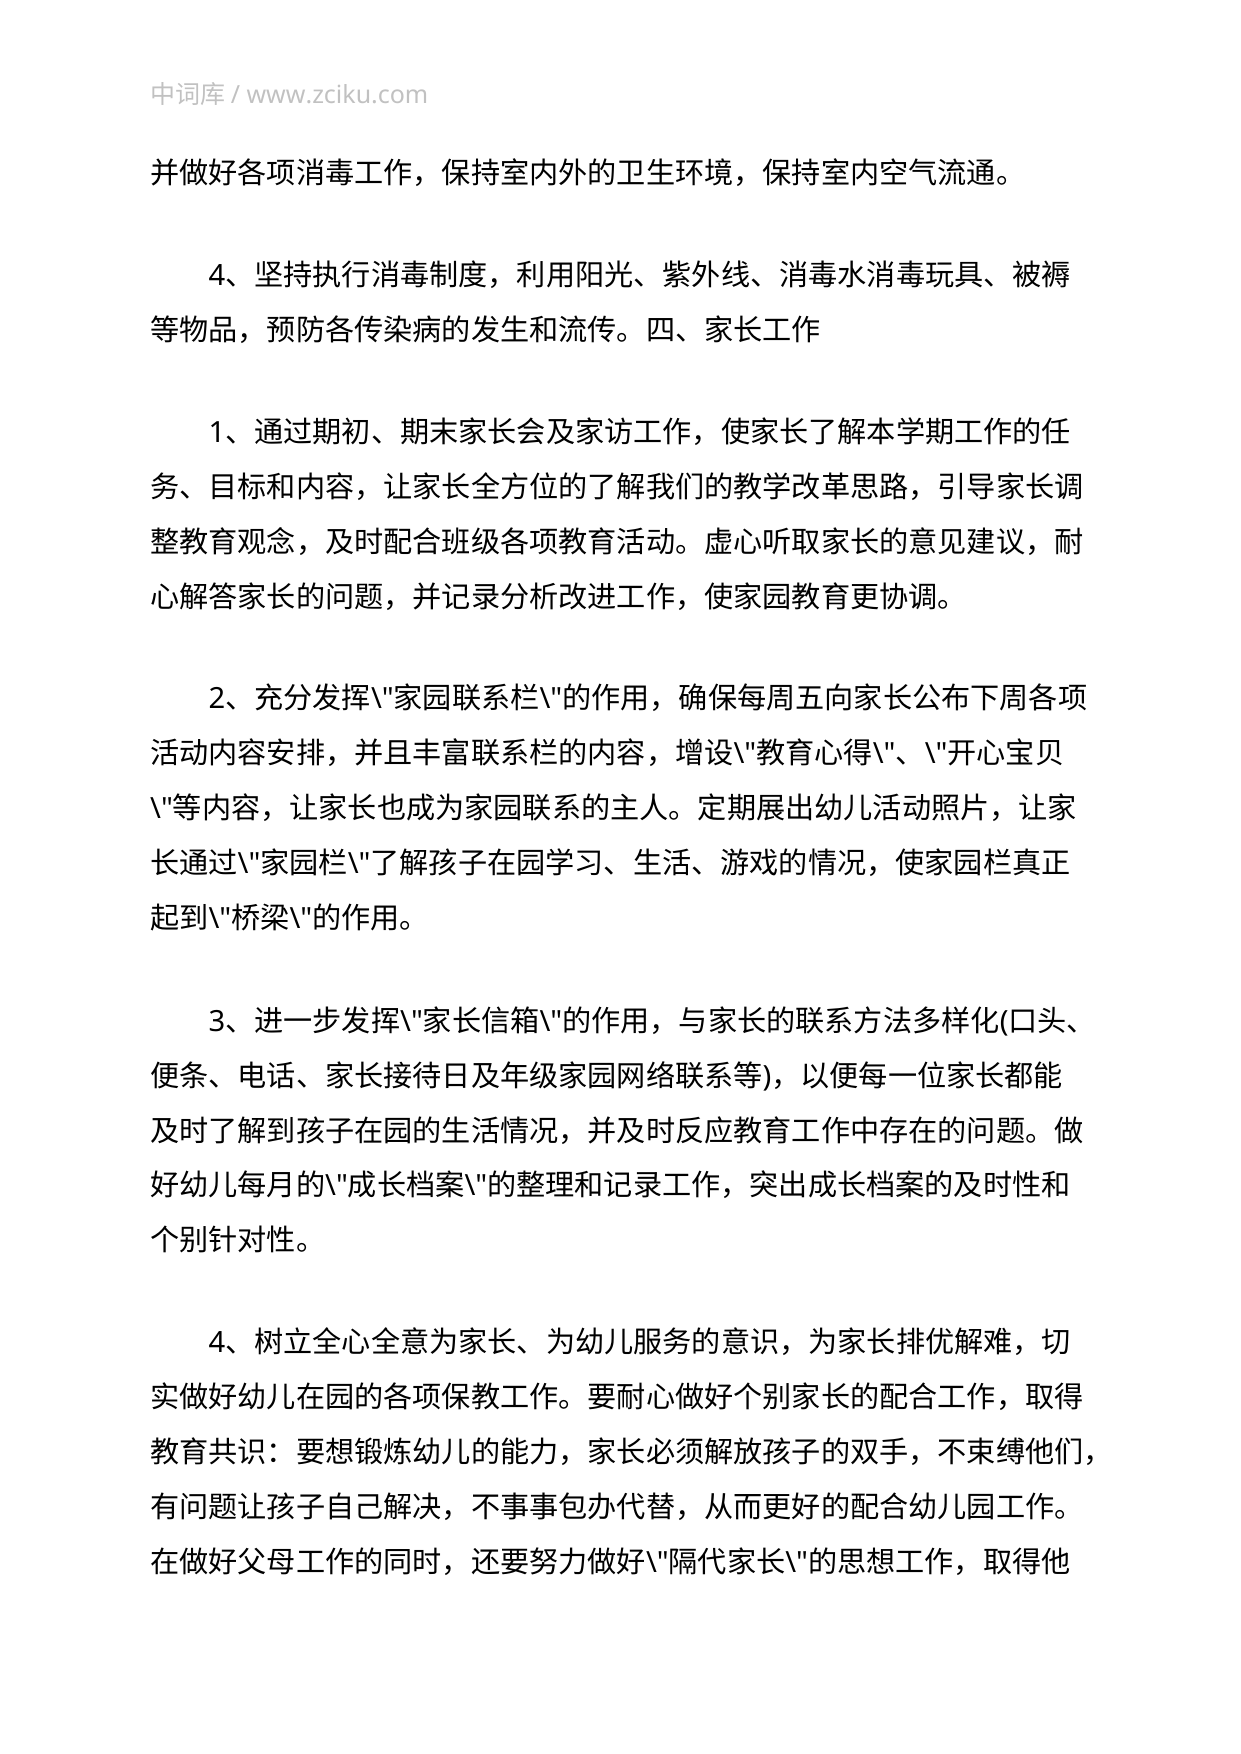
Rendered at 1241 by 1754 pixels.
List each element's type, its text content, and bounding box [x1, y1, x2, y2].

text 4、坚持执行消毒制度，利用阳光、紫外线、消毒水消毒玩具、被褥等物品，预防各传染病的发生和流传。四、家长工作 [150, 252, 1090, 349]
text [150, 1319, 1090, 1581]
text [150, 150, 1090, 192]
text 3、进一步发挥\"家长信箱\"的作用，与家长的联系方法多样化(口头、便条、电话、家长接待日及年级家园网络联系等)，以便每一位家长都能及时了解到孩子在园的生活情况，并及时反应教育工作中存在的问题。做好幼儿每月的\"成长档案\"的整理和记录工作，突出成长档案的及时性和个别针对性。 [150, 997, 1090, 1259]
text 1、通过期初、期末家长会及家访工作，使家长了解本学期工作的任务、目标和内容，让家长全方位的了解我们的教学改革思路，引导家长调整教育观念，及时配合班级各项教育活动。虚心听取家长的意见建议，耐心解答家长的问题，并记录分析改进工作，使家园教育更协调。 [150, 408, 1090, 616]
text 2、充分发挥\"家园联系栏\"的作用，确保每周五向家长公布下周各项活动内容安排，并且丰富联系栏的内容，增设\"教育心得\"、\"开心宝贝\"等内容，让家长也成为家园联系的主人。定期展出幼儿活动照片，让家长通过\"家园栏\"了解孩子在园学习、生活、游戏的情况，使家园栏真正起到\"桥梁\"的作用。 [150, 675, 1090, 937]
